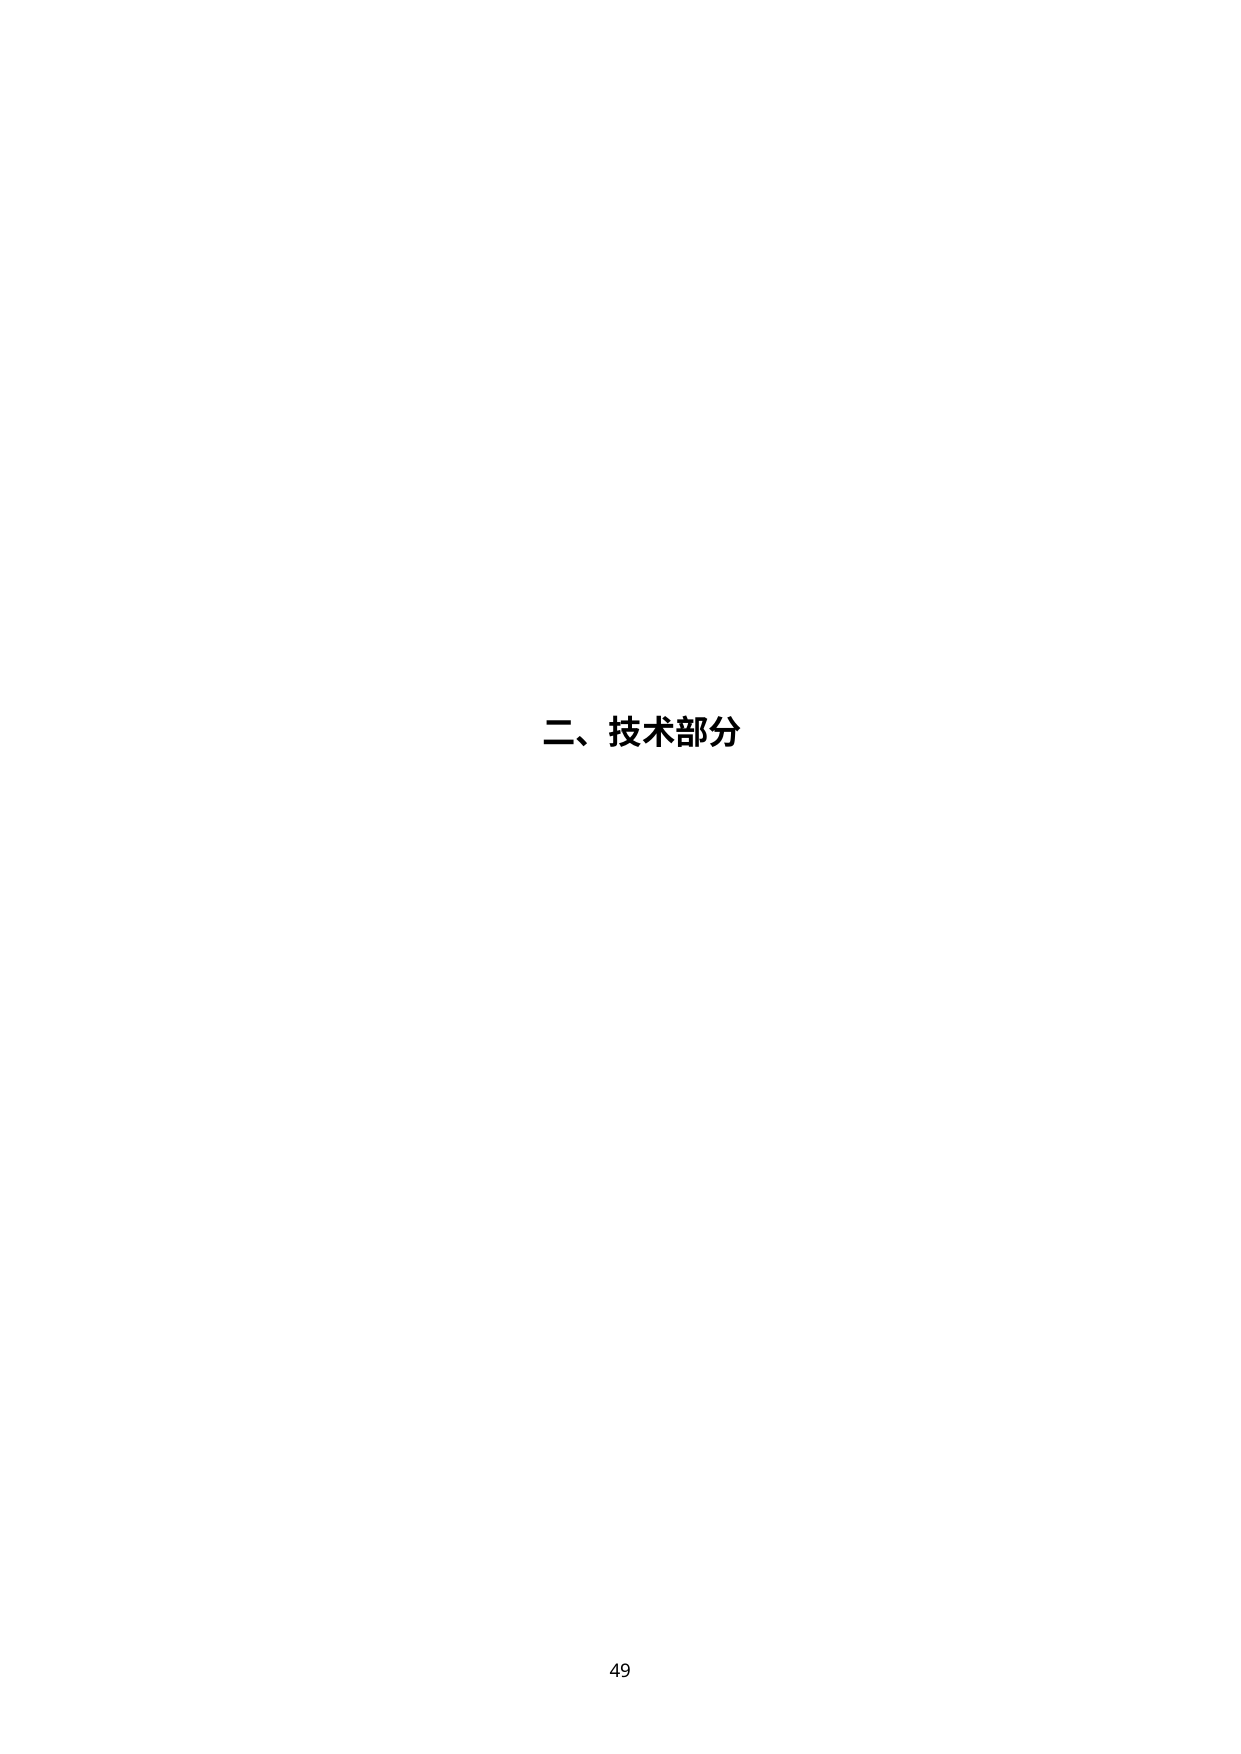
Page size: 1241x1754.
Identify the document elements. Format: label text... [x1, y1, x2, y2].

text 二、技术部分 [118, 697, 1122, 762]
